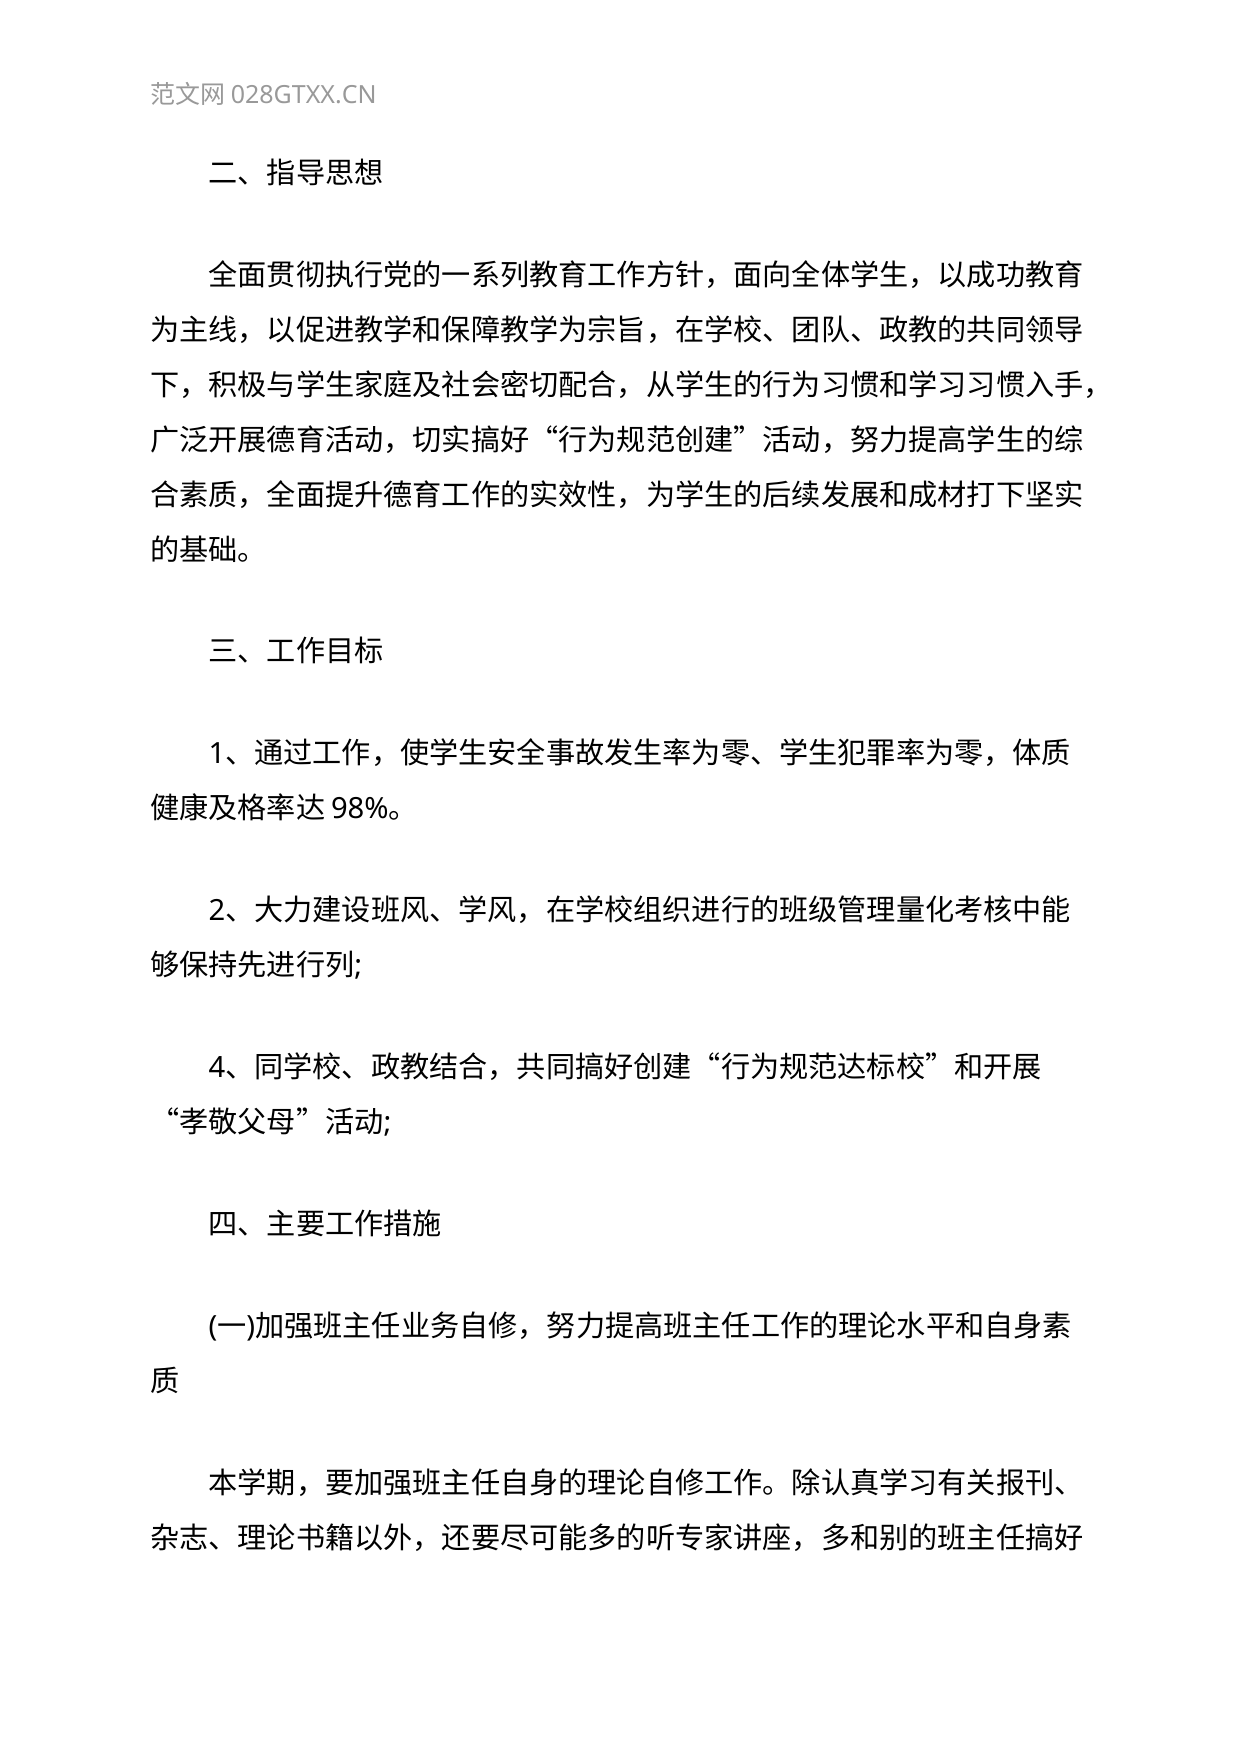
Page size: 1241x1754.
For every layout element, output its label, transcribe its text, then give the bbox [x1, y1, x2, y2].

text (一)加强班主任业务自修，努力提高班主任工作的理论水平和自身素质 [150, 1302, 1090, 1400]
text 4、同学校、政教结合，共同搞好创建“行为规范达标校”和开展“孝敬父母”活动; [150, 1044, 1090, 1141]
text 1、通过工作，使学生安全事故发生率为零、学生犯罪率为零，体质健康及格率达98%。 [150, 730, 1090, 827]
text 四、主要工作措施 [150, 1201, 1090, 1243]
text 2、大力建设班风、学风，在学校组织进行的班级管理量化考核中能够保持先进行列; [150, 887, 1090, 984]
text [150, 1459, 1090, 1556]
text 全面贯彻执行党的一系列教育工作方针，面向全体学生，以成功教育为主线，以促进教学和保障教学为宗旨，在学校、团队、政教的共同领导下，积极与学生家庭及社会密切配合，从学生的行为习惯和学习习惯入手，广泛开展德育活动，切实搞好“行为规范创建”活动，努力提高学生的综合素质，全面提升德育工作的实效性，为学生的后续发展和成材打下坚实的基础。 [150, 252, 1090, 568]
text 三、工作目标 [150, 628, 1090, 670]
text 二、指导思想 [150, 150, 1090, 192]
